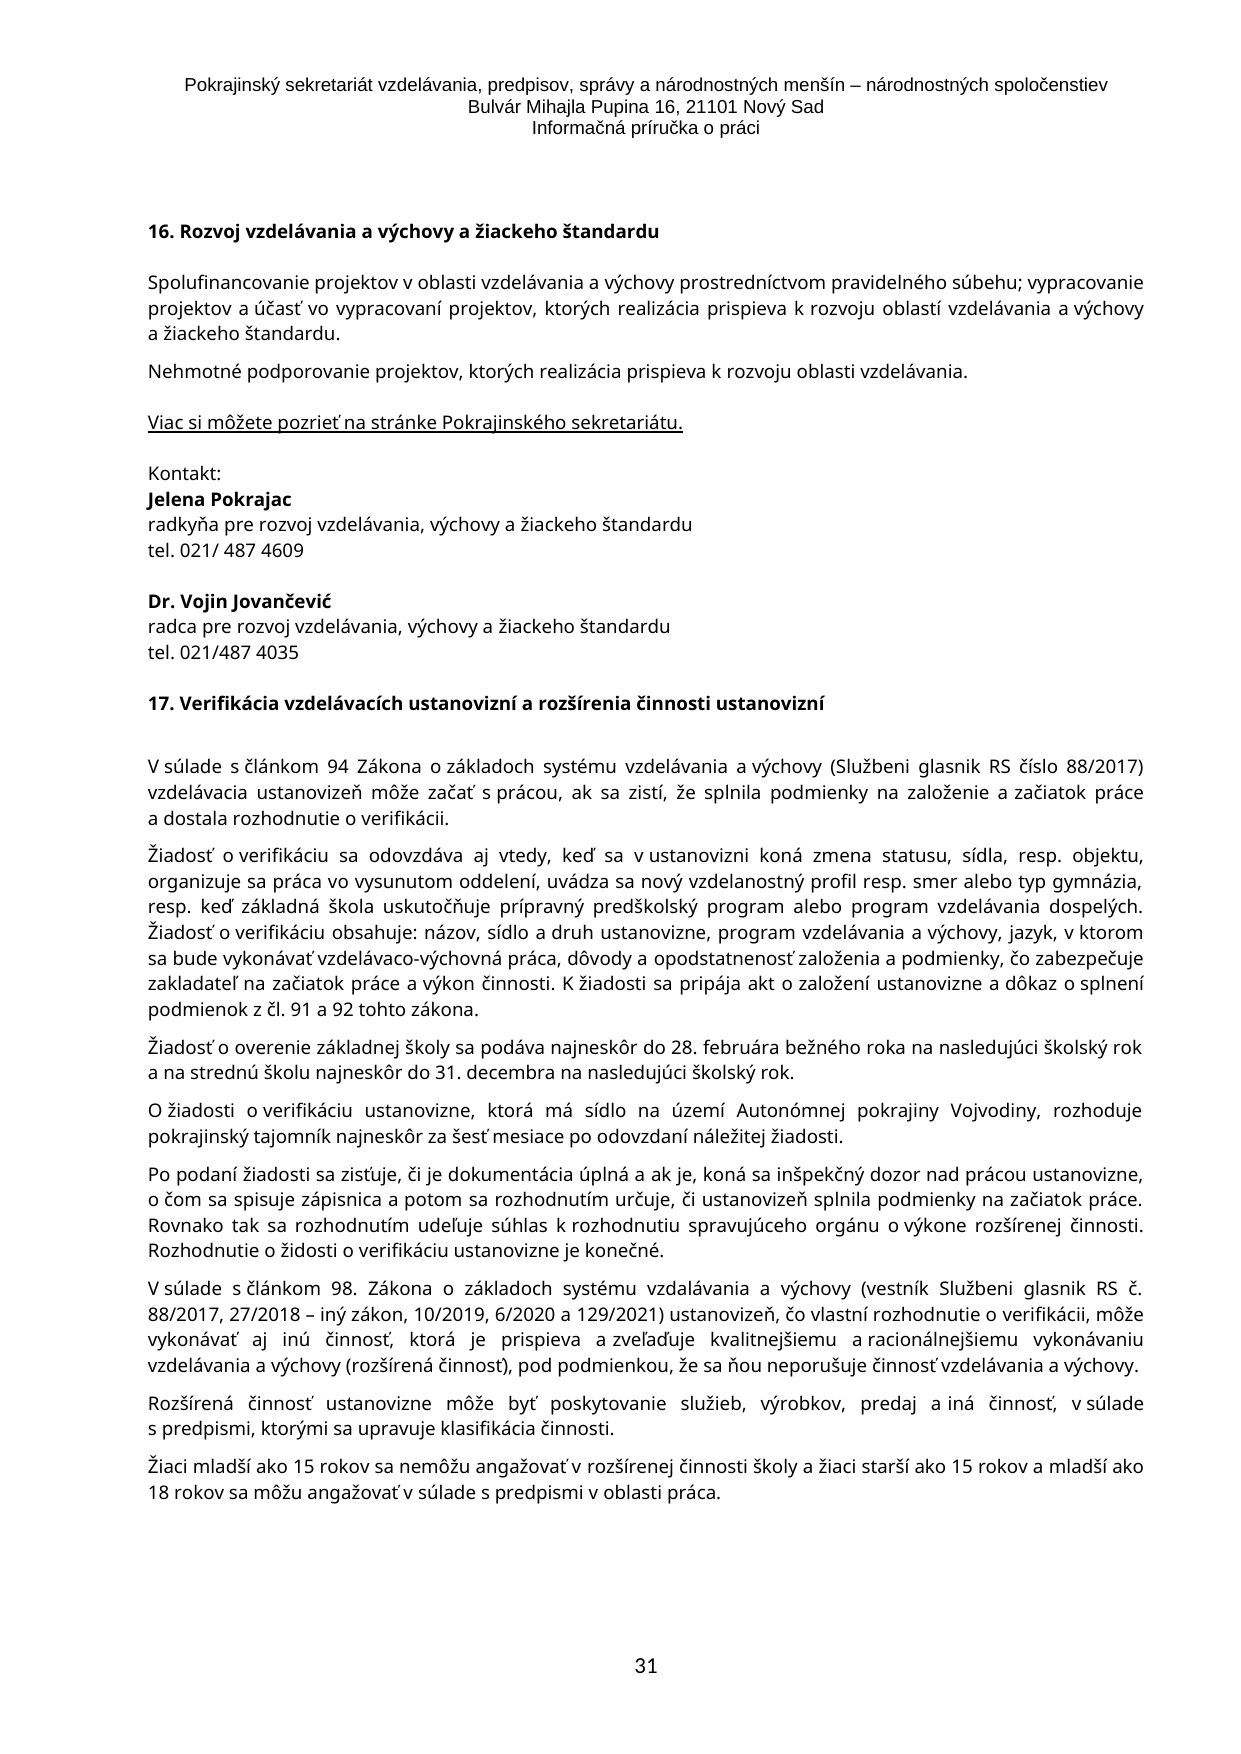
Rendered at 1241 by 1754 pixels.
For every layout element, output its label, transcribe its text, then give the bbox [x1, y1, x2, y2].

text 16. Rozvoj vzdelávania a výchovy a žiackeho štandardu [148, 218, 1144, 244]
text V súlade s článkom 94 Zákona o základoch systému vzdelávania a výchovy (Službeni glasnik RS číslo 88/2017) vzdelávacia ustanovizeň môže začať s prácou, ak sa zistí, že splnila podmienky na založenie a začiatok práce a dostala rozhodnutie o verifikácii. [148, 754, 1144, 830]
text Dr. Vojin Jovančević [148, 588, 1144, 614]
text 17. Verifikácia vzdelávacích ustanovizní a rozšírenia činnosti ustanovizní [148, 690, 1144, 716]
text Žiadosť o verifikáciu sa odovzdáva aj vtedy, keď sa v ustanovizni koná zmena statusu, sídla, resp. objektu, organizuje sa práca vo vysunutom oddelení, uvádza sa nový vzdelanostný profil resp. smer alebo typ gymnázia, resp. keď základná škola uskutočňuje prípravný predškolský program alebo program vzdelávania dospelých. Žiadosť o verifikáciu obsahuje: názov, sídlo a druh ustanovizne, program vzdelávania a výchovy, jazyk, v ktorom sa bude vykonávať vzdelávaco-výchovná práca, dôvody a opodstatnenosť založenia a podmienky, čo zabezpečuje zakladateľ na začiatok práce a výkon činnosti. K žiadosti sa pripája akt o založení ustanovizne a dôkaz o splnení podmienok z čl. 91 a 92 tohto zákona. [148, 843, 1144, 1021]
text tel. 021/487 4035 [148, 639, 1144, 665]
text Viac si môžete pozrieť na stránke Pokrajinského sekretariátu. [148, 409, 1144, 435]
text Kontakt: [148, 461, 1144, 486]
text O žiadosti o verifikáciu ustanovizne, ktorá má sídlo na území Autonómnej pokrajiny Vojvodiny, rozhoduje pokrajinský tajomník najneskôr za šesť mesiace po odovzdaní náležitej žiadosti. [148, 1097, 1144, 1148]
text radca pre rozvoj vzdelávania, výchovy a žiackeho štandardu [148, 614, 1144, 639]
text Rozšírená činnosť ustanovizne môže byť poskytovanie služieb, výrobkov, predaj a iná činnosť, v súlade s predpismi, ktorými sa upravuje klasifikácia činnosti. [148, 1390, 1144, 1441]
text Žiadosť o overenie základnej školy sa podáva najneskôr do 28. februára bežného roka na nasledujúci školský rok a na strednú školu najneskôr do 31. decembra na nasledujúci školský rok. [148, 1034, 1144, 1085]
text radkyňa pre rozvoj vzdelávania, výchovy a žiackeho štandardu [148, 512, 1144, 537]
text Žiaci mladší ako 15 rokov sa nemôžu angažovať v rozšírenej činnosti školy a žiaci starší ako 15 rokov a mladší ako 18 rokov sa môžu angažovať v súlade s predpismi v oblasti práca. [148, 1454, 1144, 1505]
text tel. 021/ 487 4609 [148, 537, 1144, 563]
text Spolufinancovanie projektov v oblasti vzdelávania a výchovy prostredníctvom pravidelného súbehu; vypracovanie projektov a účasť vo vypracovaní projektov, ktorých realizácia prispieva k rozvoju oblastí vzdelávania a výchovy a žiackeho štandardu. [148, 269, 1144, 346]
text Po podaní žiadosti sa zisťuje, či je dokumentácia úplná a ak je, koná sa inšpekčný dozor nad prácou ustanovizne, o čom sa spisuje zápisnica a potom sa rozhodnutím určuje, či ustanovizeň splnila podmienky na začiatok práce. Rovnako tak sa rozhodnutím udeľuje súhlas k rozhodnutiu spravujúceho orgánu o výkone rozšírenej činnosti. Rozhodnutie o židosti o verifikáciu ustanovizne je konečné. [148, 1161, 1144, 1263]
text Nehmotné podporovanie projektov, ktorých realizácia prispieva k rozvoju oblasti vzdelávania. [148, 358, 1144, 384]
text Jelena Pokrajac [148, 486, 1144, 512]
text V súlade s článkom 98. Zákona o základoch systému vzdalávania a výchovy (vestník Službeni glasnik RS č. 88/2017, 27/2018 – iný zákon, 10/2019, 6/2020 a 129/2021) ustanovizeň, čo vlastní rozhodnutie o verifikácii, môže vykonávať aj inú činnosť, ktorá je prispieva a zveľaďuje kvalitnejšiemu a racionálnejšiemu vykonávaniu vzdelávania a výchovy (rozšírená činnosť), pod podmienkou, že sa ňou neporušuje činnosť vzdelávania a výchovy. [148, 1276, 1144, 1378]
